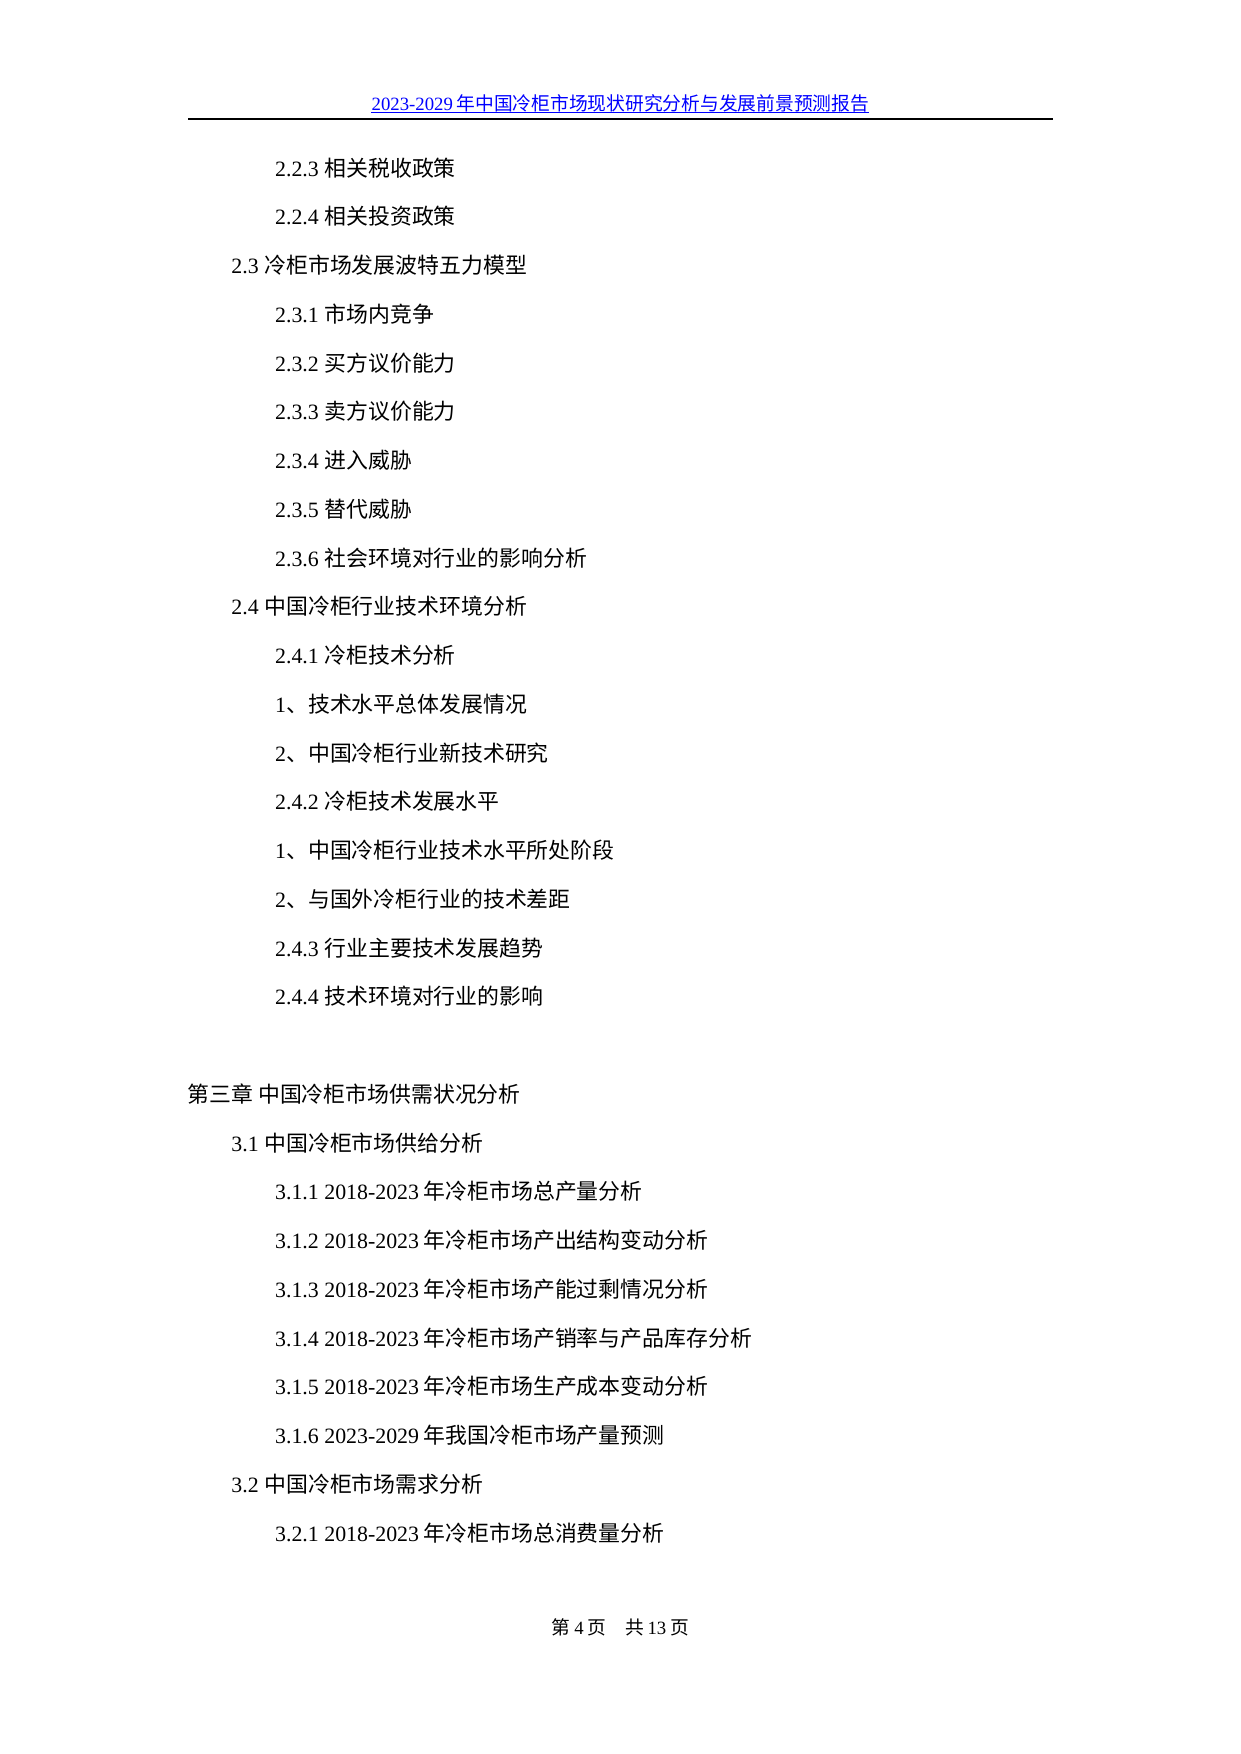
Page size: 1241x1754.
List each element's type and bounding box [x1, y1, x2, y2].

text [187, 150, 1053, 1548]
